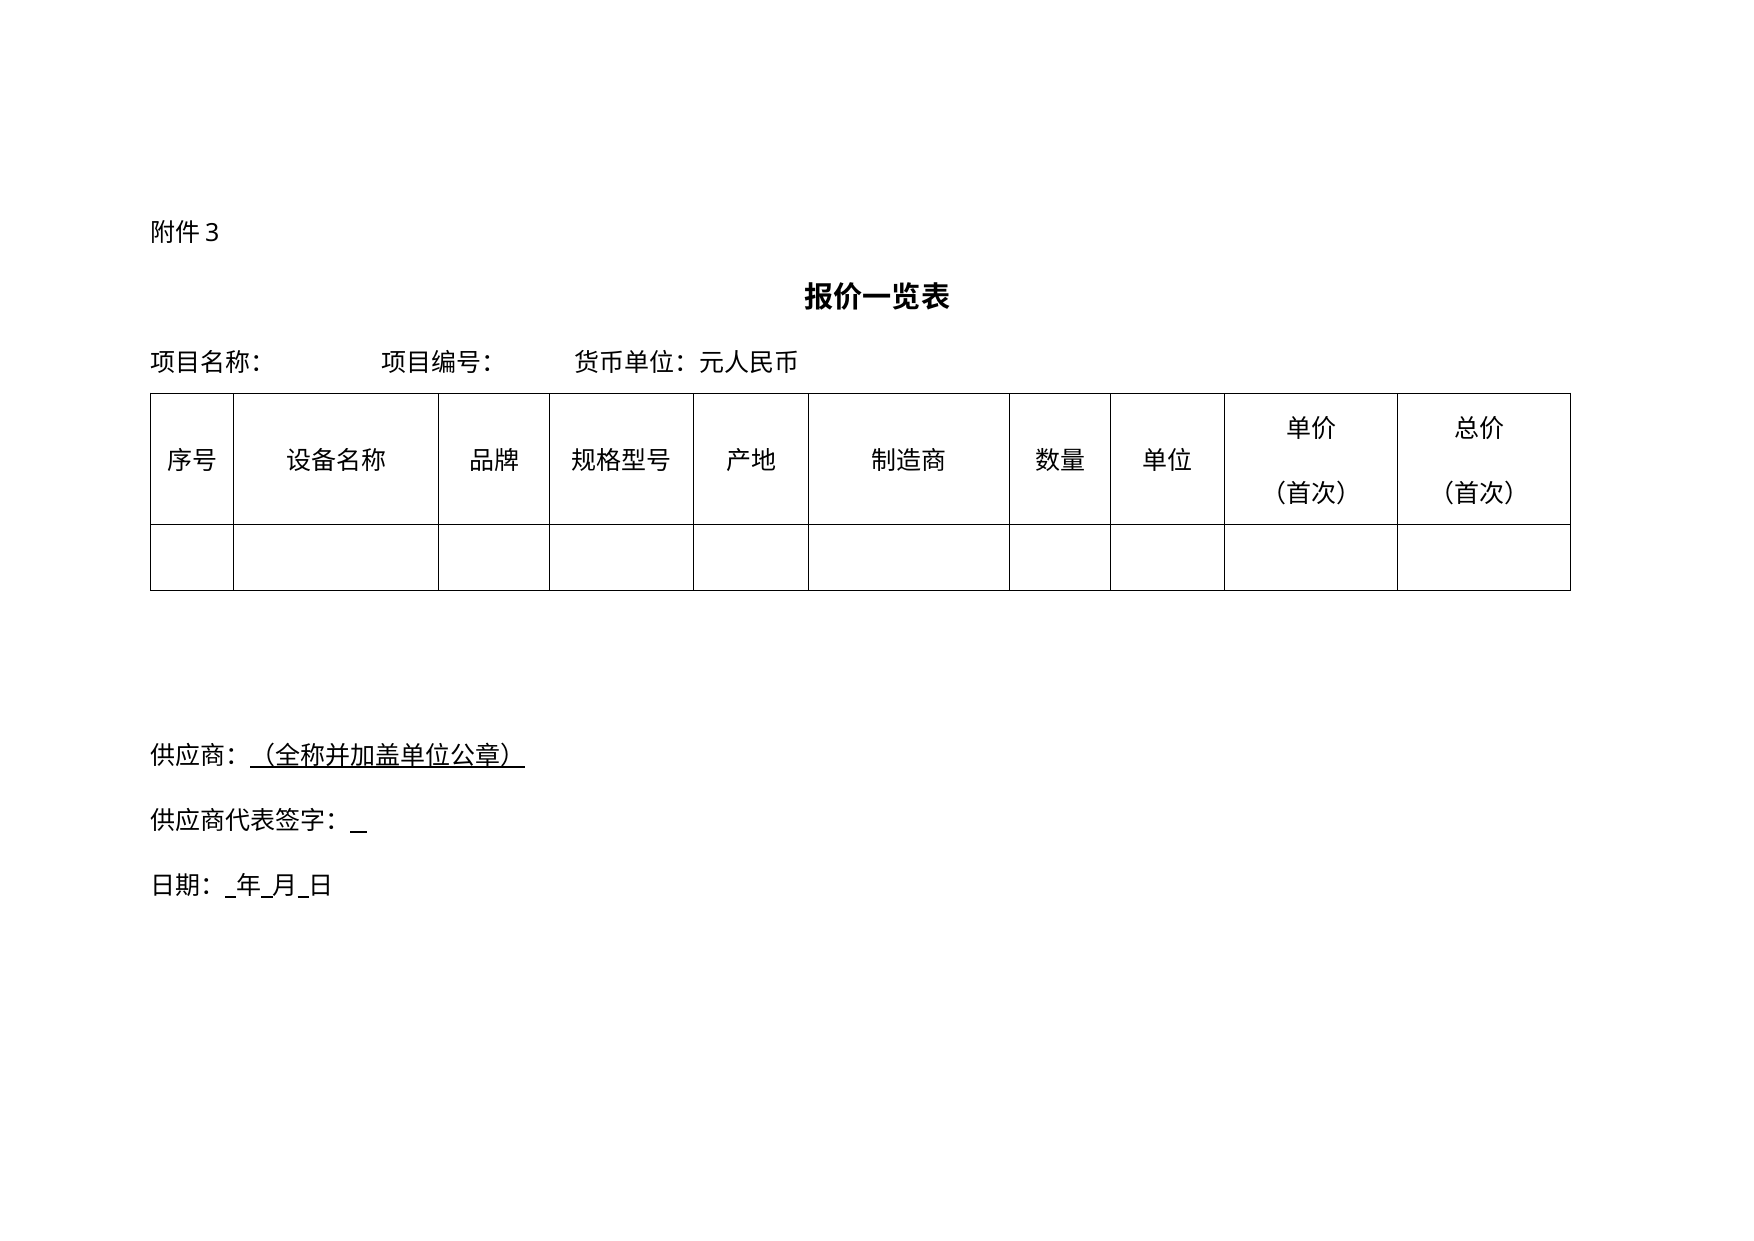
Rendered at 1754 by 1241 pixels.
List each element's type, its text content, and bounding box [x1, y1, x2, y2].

table_header 设备名称 [234, 394, 438, 524]
table_cell [809, 525, 1009, 590]
table_header 规格型号 [550, 394, 693, 524]
table_header 总价 （首次） [1398, 394, 1570, 524]
table_header 品牌 [439, 394, 549, 524]
table_cell [1111, 525, 1224, 590]
table_cell [439, 525, 549, 590]
table_cell [234, 525, 438, 590]
text 项目名称： 项目编号： 货币单位：元人民币 [150, 328, 1604, 393]
table_cell [694, 525, 808, 590]
table_header 制造商 [809, 394, 1009, 524]
table_cell [550, 525, 693, 590]
table_header 单位 [1111, 394, 1224, 524]
table_header 产地 [694, 394, 808, 524]
table_cell [1225, 525, 1397, 590]
table_header 数量 [1010, 394, 1110, 524]
text 供应商：（全称并加盖单位公章） [150, 721, 1604, 786]
table_cell [1010, 525, 1110, 590]
table_header 序号 [151, 394, 233, 524]
table_header 单价 （首次） [1225, 394, 1397, 524]
table_cell [1398, 525, 1570, 590]
text 日期： 年 月 日 [150, 851, 1604, 916]
table_cell [151, 525, 233, 590]
text 附件3 [150, 198, 1604, 263]
text 供应商代表签字： [150, 786, 1604, 851]
text 报价一览表 [150, 263, 1604, 328]
